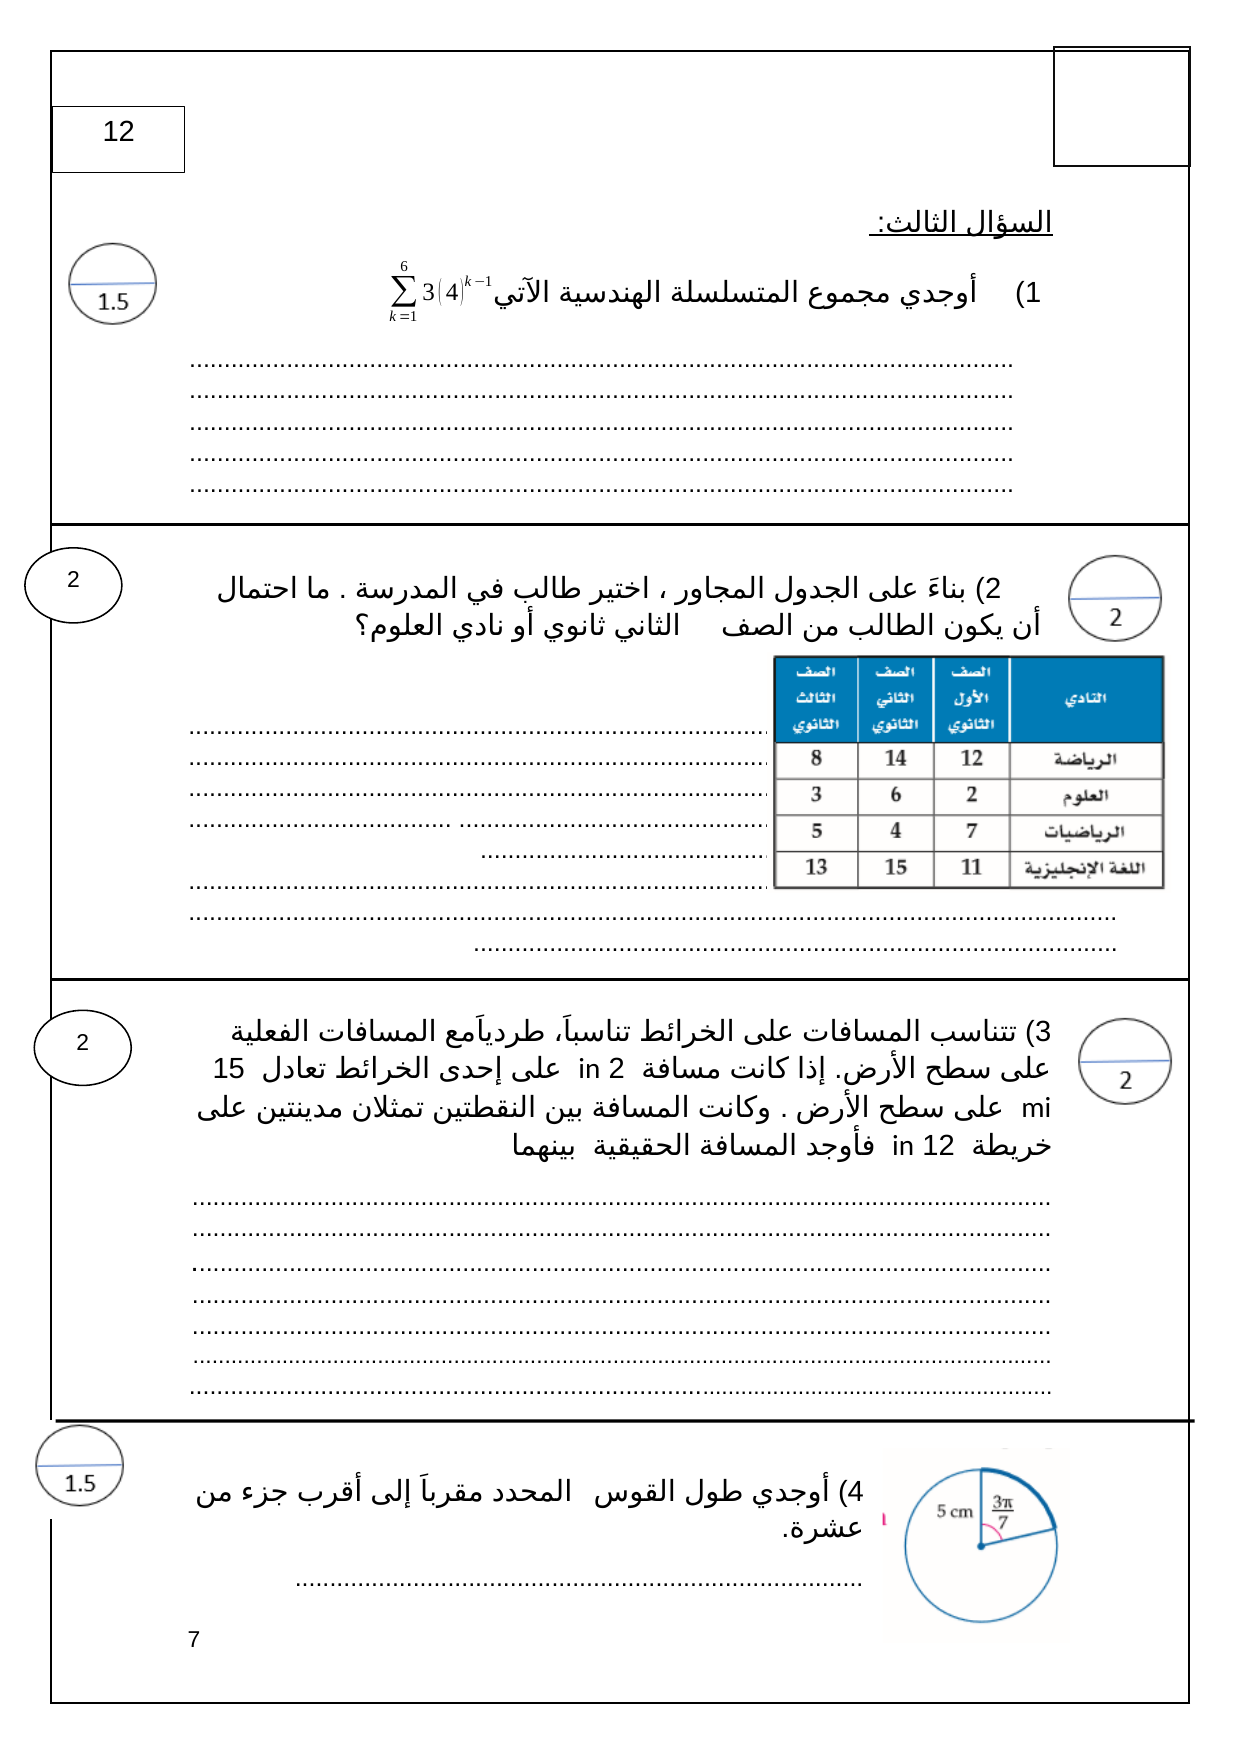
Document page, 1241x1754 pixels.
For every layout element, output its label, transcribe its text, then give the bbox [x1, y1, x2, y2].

text 3) تتناسب المسافات على الخرائط تناسباَ، طردياَمع المسافات الفعلية على سطح الأرض. إذا كانت مسافة 2 in على إحدى الخرائط تعادل 15 mi على سطح الأرض . وكانت المسافة بين النقطتين تمثلان مدينتين على خريطة 12 in فأوجد المسافة الحقيقية بينهما [187, 1014, 1053, 1163]
picture [766, 547, 1175, 893]
picture [25, 1420, 136, 1519]
text .................................................................................. [187, 1563, 882, 1591]
list ................................................................................................................................................................................................................................................................................................................................................................................................................................................................................................................. .................................................................................................................................. [187, 660, 766, 864]
text .................................................................................................................................................................................................................................................................................................................................................................................................................................................................................................................................................................................................................................................................................................................................................................................................................................................................................................................... [187, 1182, 1053, 1399]
text 4) أوجدي طول القوس المحدد مقرباَ إلى أقرب جزء من عشرة. [187, 1474, 882, 1543]
text ................................................................................................................................................................................................................................................................................................................................................................................................................................................................................................................................................................................................................... [187, 344, 1015, 497]
picture [882, 1448, 1071, 1643]
text 2) بناءَ على الجدول المجاور ، اختير طالب في المدرسة . ما احتمال أن يكون الطالب من الصف الثاني ثانوي أو نادي العلوم؟ [187, 571, 1060, 641]
text السؤال الثالث: [187, 205, 1053, 239]
picture [57, 239, 169, 337]
list أوجدي مجموع المتسلسلة الهندسية الآتي [187, 258, 1015, 325]
picture [1070, 1010, 1184, 1118]
list ......................................................................................................................................................................................................................................................................................................................................................................... [187, 866, 1118, 957]
